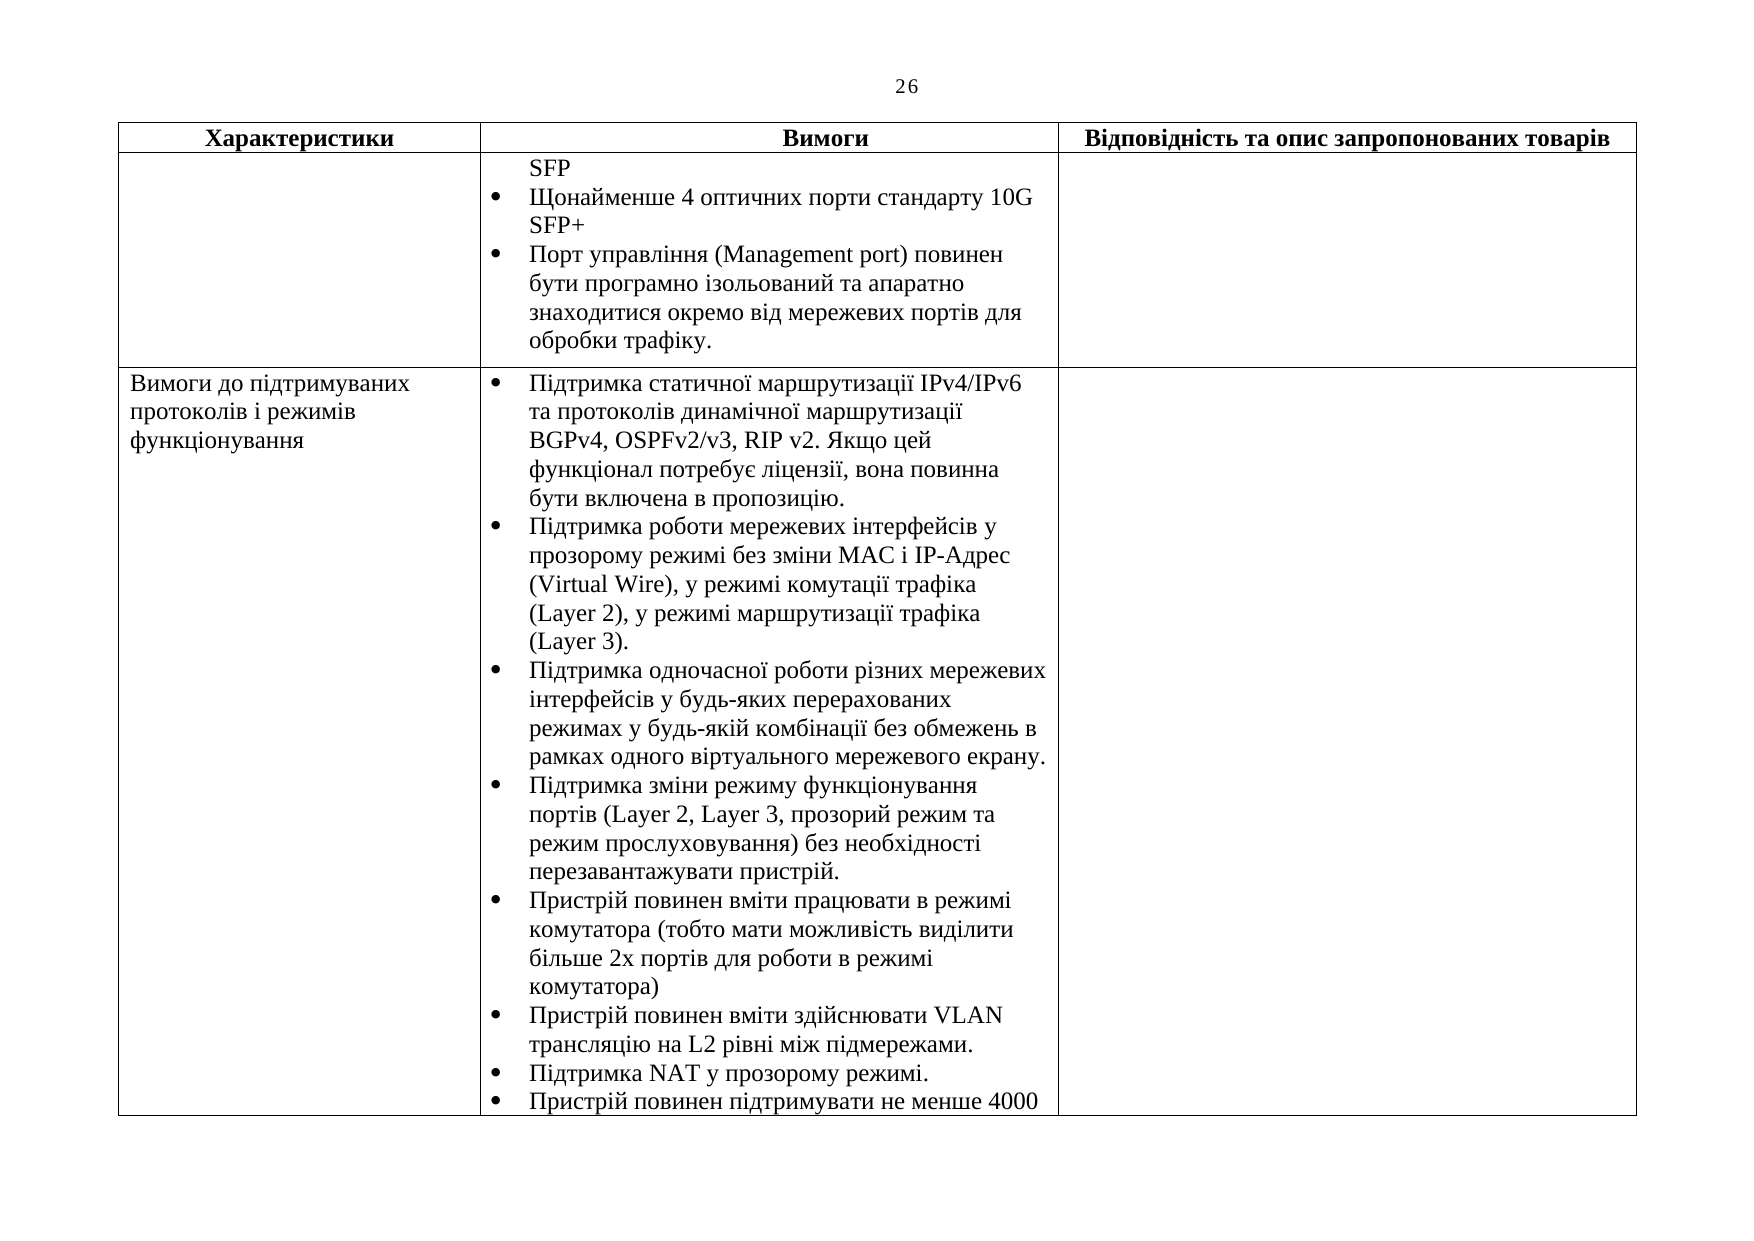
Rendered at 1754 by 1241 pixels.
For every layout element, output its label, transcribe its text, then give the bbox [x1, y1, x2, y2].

table_header Характеристики [119, 123, 480, 152]
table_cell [481, 368, 1058, 1115]
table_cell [481, 153, 1058, 367]
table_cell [119, 153, 480, 367]
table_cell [119, 368, 480, 1115]
table_cell [1059, 153, 1636, 367]
table_header Відповідність та опис запропонованих товарів [1059, 123, 1636, 152]
table_header Вимоги [481, 123, 1058, 152]
table_cell [1059, 368, 1636, 1115]
